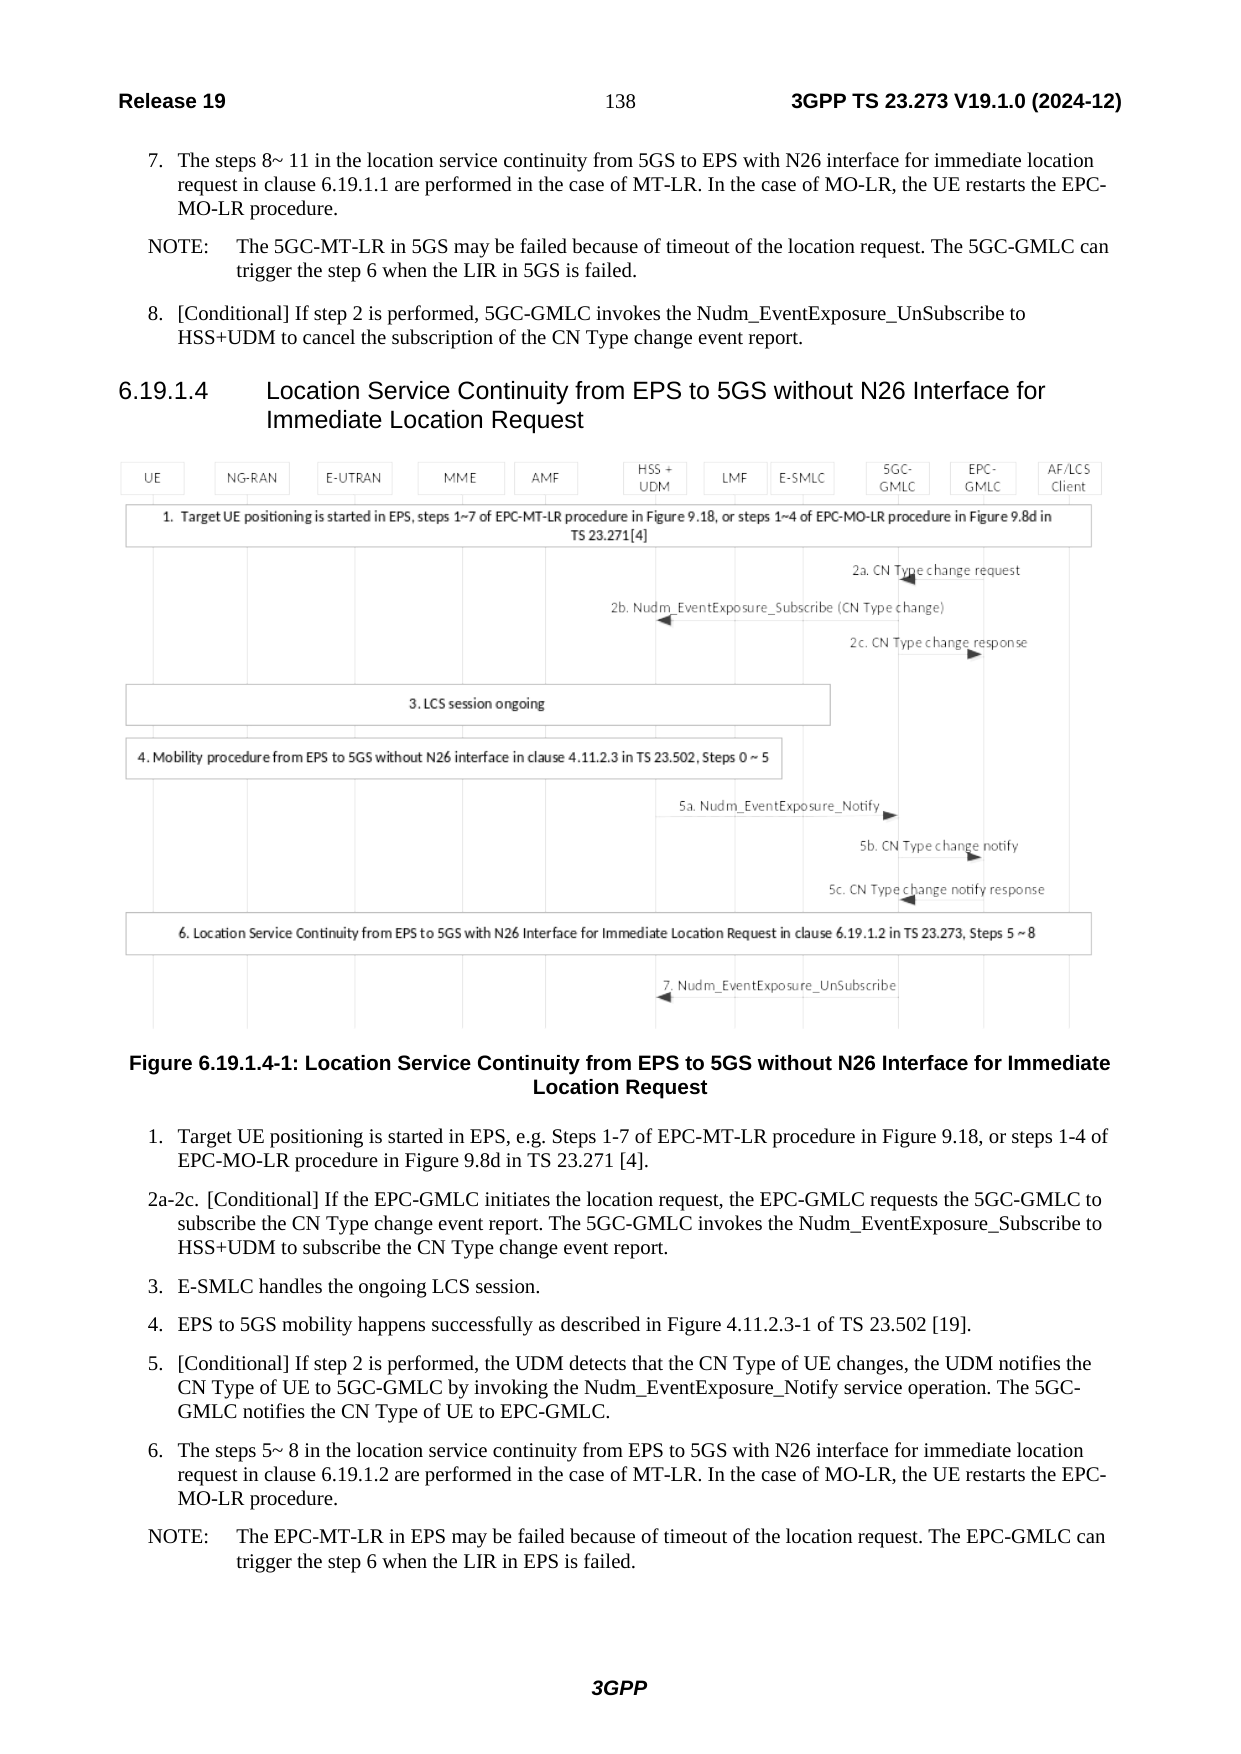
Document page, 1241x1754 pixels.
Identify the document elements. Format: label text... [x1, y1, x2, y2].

text 3. E-SMLC handles the ongoing LCS session. [148, 1274, 1122, 1298]
text 1. Target UE positioning is started in EPS, e.g. Steps 1-7 of EPC-MT-LR procedure in Figure 9.18, or steps 1-4 of EPC-MO-LR procedure in Figure 9.8d in TS 23.271 [4]. [148, 1124, 1122, 1172]
text NOTE: The EPC-MT-LR in EPS may be failed because of timeout of the location request. The EPC-GMLC can trigger the step 6 when the LIR in EPS is failed. [148, 1524, 1122, 1573]
text NOTE: The 5GC-MT-LR in 5GS may be failed because of timeout of the location request. The 5GC-GMLC can trigger the step 6 when the LIR in 5GS is failed. [148, 234, 1122, 282]
text 7. The steps 8~ 11 in the location service continuity from 5GS to EPS with N26 interface for immediate location request in clause 6.19.1.1 are performed in the case of MT-LR. In the case of MO-LR, the UE restarts the EPC-MO-LR procedure. [148, 147, 1122, 220]
text 8. [Conditional] If step 2 is performed, 5GC-GMLC invokes the Nudm_EventExposure_UnSubscribe to HSS+UDM to cancel the subscription of the CN Type change event report. [148, 301, 1122, 349]
text 5. [Conditional] If step 2 is performed, the UDM detects that the CN Type of UE changes, the UDM notifies the CN Type of UE to 5GC-GMLC by invoking the Nudm_EventExposure_Notify service operation. The 5GC-GMLC notifies the CN Type of UE to EPC-GMLC. [148, 1351, 1122, 1423]
text 4. EPS to 5GS mobility happens successfully as described in Figure 4.11.2.3-1 of TS 23.502 [19]. [148, 1312, 1122, 1336]
text 6. The steps 5~ 8 in the location service continuity from EPS to 5GS with N26 interface for immediate location request in clause 6.19.1.2 are performed in the case of MT-LR. In the case of MO-LR, the UE restarts the EPC-MO-LR procedure. [148, 1438, 1122, 1510]
subtitle 6.19.1.4 Location Service Continuity from EPS to 5GS without N26 Interface for Immediate Location Request [118, 376, 1122, 434]
text Figure 6.19.1.4-1: Location Service Continuity from EPS to 5GS without N26 Interface for Immediate Location Request [118, 1051, 1122, 1099]
text 2a-2c. [Conditional] If the EPC-GMLC initiates the location request, the EPC-GMLC requests the 5GC-GMLC to subscribe the CN Type change event report. The 5GC-GMLC invokes the Nudm_EventExposure_Subscribe to HSS+UDM to subscribe the CN Type change event report. [148, 1187, 1122, 1259]
